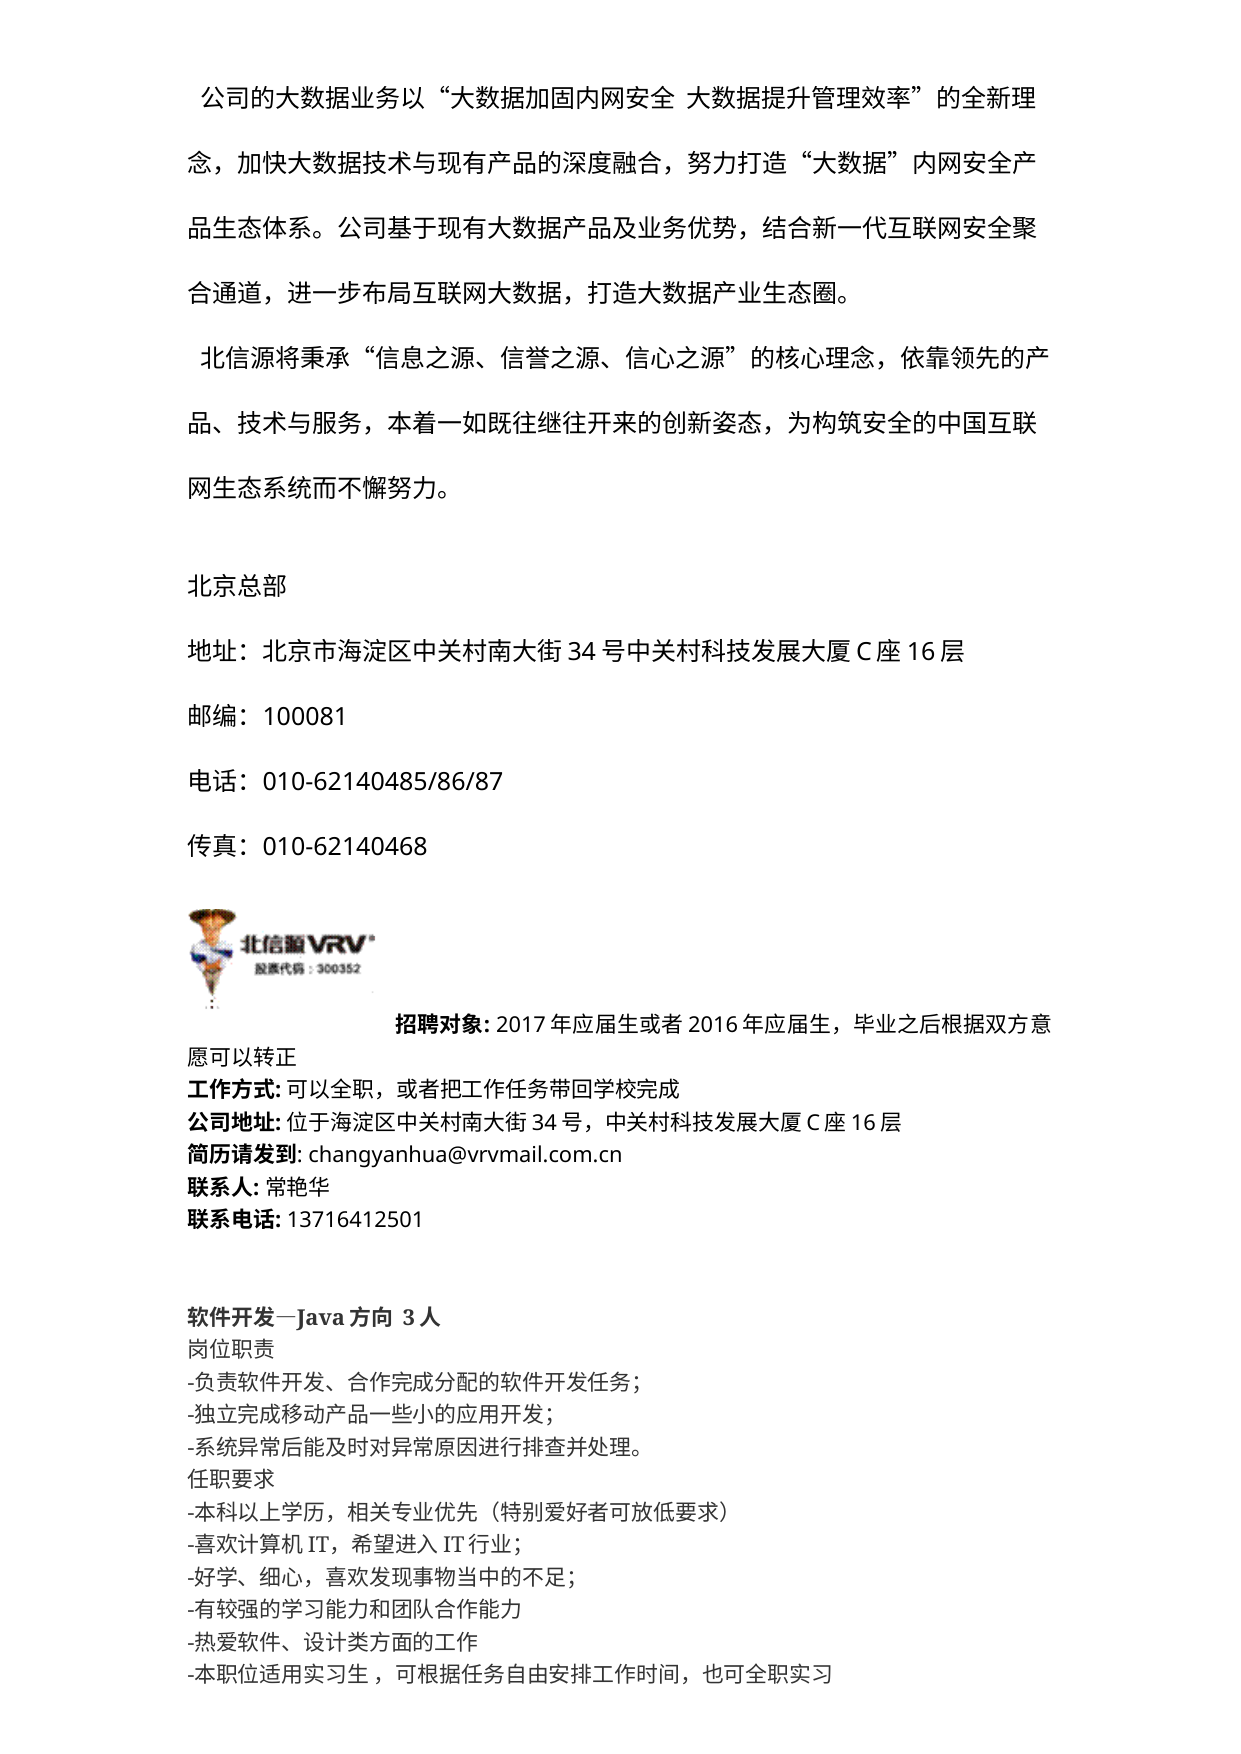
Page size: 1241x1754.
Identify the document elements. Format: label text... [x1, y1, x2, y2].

text 工作方式: 可以全职，或者把工作任务带回学校完成 [187, 1072, 1053, 1104]
text -好学、细心，喜欢发现事物当中的不足； [187, 1559, 1053, 1592]
text 联系电话: 13716412501 [187, 1202, 1053, 1234]
text 传真：010-62140468 [187, 812, 1053, 877]
text -本职位适用实习生 ，可根据任务自由安排工作时间，也可全职实习 [187, 1657, 1053, 1689]
text -独立完成移动产品一些小的应用开发； [187, 1397, 1053, 1429]
text 公司地址: 位于海淀区中关村南大街34号，中关村科技发展大厦C座16层 [187, 1104, 1053, 1137]
text -负责软件开发、合作完成分配的软件开发任务； [187, 1364, 1053, 1397]
text -本科以上学历，相关专业优先（特别爱好者可放低要求） [187, 1494, 1053, 1527]
text 北信源将秉承“信息之源、信誉之源、信心之源”的核心理念，依靠领先的产品、技术与服务，本着一如既往继往开来的创新姿态，为构筑安全的中国互联网生态系统而不懈努力。 [187, 324, 1053, 519]
text -热爱软件、设计类方面的工作 [187, 1624, 1053, 1657]
picture [187, 909, 377, 1022]
text 地址：北京市海淀区中关村南大街34号中关村科技发展大厦C座16层 [187, 617, 1053, 682]
text 邮编：100081 [187, 682, 1053, 747]
text 任职要求 [187, 1462, 1053, 1494]
text -系统异常后能及时对异常原因进行排查并处理。 [187, 1429, 1053, 1462]
text 联系人: 常艳华 [187, 1169, 1053, 1202]
text 北京总部 [187, 552, 1053, 617]
text -喜欢计算机IT，希望进入IT行业； [187, 1527, 1053, 1559]
text 电话：010-62140485/86/87 [187, 747, 1053, 812]
text -有较强的学习能力和团队合作能力 [187, 1592, 1053, 1624]
text 岗位职责 [187, 1332, 1053, 1364]
text 公司的大数据业务以“大数据加固内网安全 大数据提升管理效率”的全新理念，加快大数据技术与现有产品的深度融合，努力打造“大数据”内网安全产品生态体系。公司基于现有大数据产品及业务优势，结合新一代互联网安全聚合通道，进一步布局互联网大数据，打造大数据产业生态圈。 [187, 64, 1053, 324]
text 招聘对象: 2017年应届生或者2016年应届生，毕业之后根据双方意愿可以转正 [187, 1007, 1053, 1072]
text 软件开发—Java方向 3人 [187, 1299, 1053, 1332]
text 简历请发到: changyanhua@vrvmail.com.cn [187, 1137, 1053, 1169]
